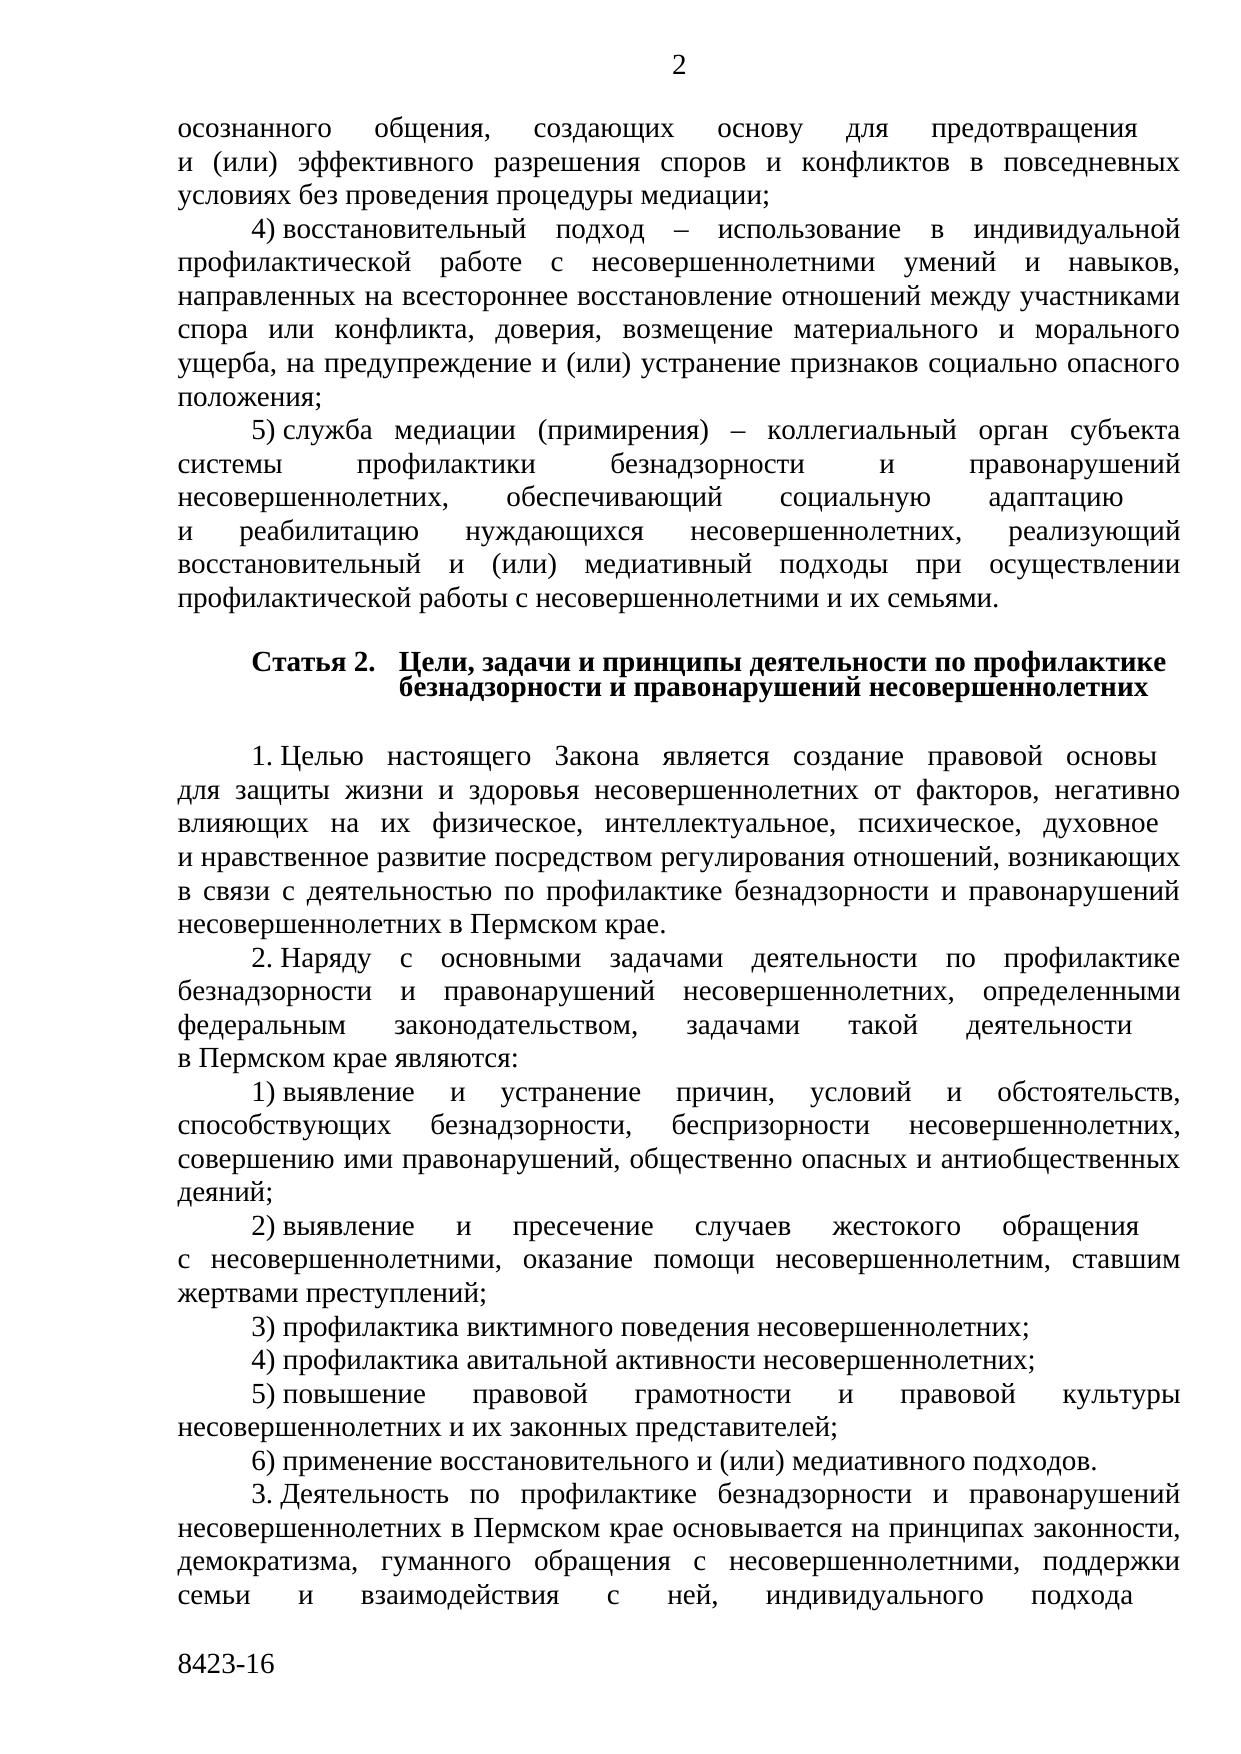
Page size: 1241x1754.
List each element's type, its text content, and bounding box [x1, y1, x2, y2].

text 6) применение восстановительного и (или) медиативного подходов. [177, 1443, 1181, 1476]
text 4) профилактика авитальной активности несовершеннолетних; [177, 1342, 1181, 1376]
text Цели, задачи и принципы деятельности по профилактике безнадзорности и правонарушений несовершеннолетних [251, 651, 1181, 701]
text 1. Целью настоящего Закона является создание правовой основы для защиты жизни и здоровья несовершеннолетних от факторов, негативно влияющих на их физическое, интеллектуальное, психическое, духовное и нравственное развитие посредством регулирования отношений, возникающих в связи с деятельностью по профилактике безнадзорности и правонарушений несовершеннолетних в Пермском крае. [177, 738, 1181, 940]
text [177, 1476, 1181, 1611]
text 2) выявление и пресечение случаев жестокого обращения с несовершеннолетними, оказание помощи несовершеннолетним, ставшим жертвами преступлений; [177, 1208, 1181, 1309]
text 5) повышение правовой грамотности и правовой культуры несовершеннолетних и их законных представителей; [177, 1376, 1181, 1443]
text 5) служба медиации (примирения) – коллегиальный орган субъекта системы профилактики безнадзорности и правонарушений несовершеннолетних, обеспечивающий социальную адаптацию и реабилитацию нуждающихся несовершеннолетних, реализующий восстановительный и (или) медиативный подходы при осуществлении профилактической работы с несовершеннолетними и их семьями. [177, 412, 1181, 613]
text 3) профилактика виктимного поведения несовершеннолетних; [177, 1309, 1181, 1342]
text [177, 110, 1181, 211]
text 1) выявление и устранение причин, условий и обстоятельств, способствующих безнадзорности, беспризорности несовершеннолетних, совершению ими правонарушений, общественно опасных и антиобщественных деяний; [177, 1074, 1181, 1208]
text 2. Наряду с основными задачами деятельности по профилактике безнадзорности и правонарушений несовершеннолетних, определенными федеральным законодательством, задачами такой деятельности в Пермском крае являются: [177, 940, 1181, 1074]
text 4) восстановительный подход – использование в индивидуальной профилактической работе с несовершеннолетними умений и навыков, направленных на всестороннее восстановление отношений между участниками спора или конфликта, доверия, возмещение материального и морального ущерба, на предупреждение и (или) устранение признаков социально опасного положения; [177, 211, 1181, 412]
